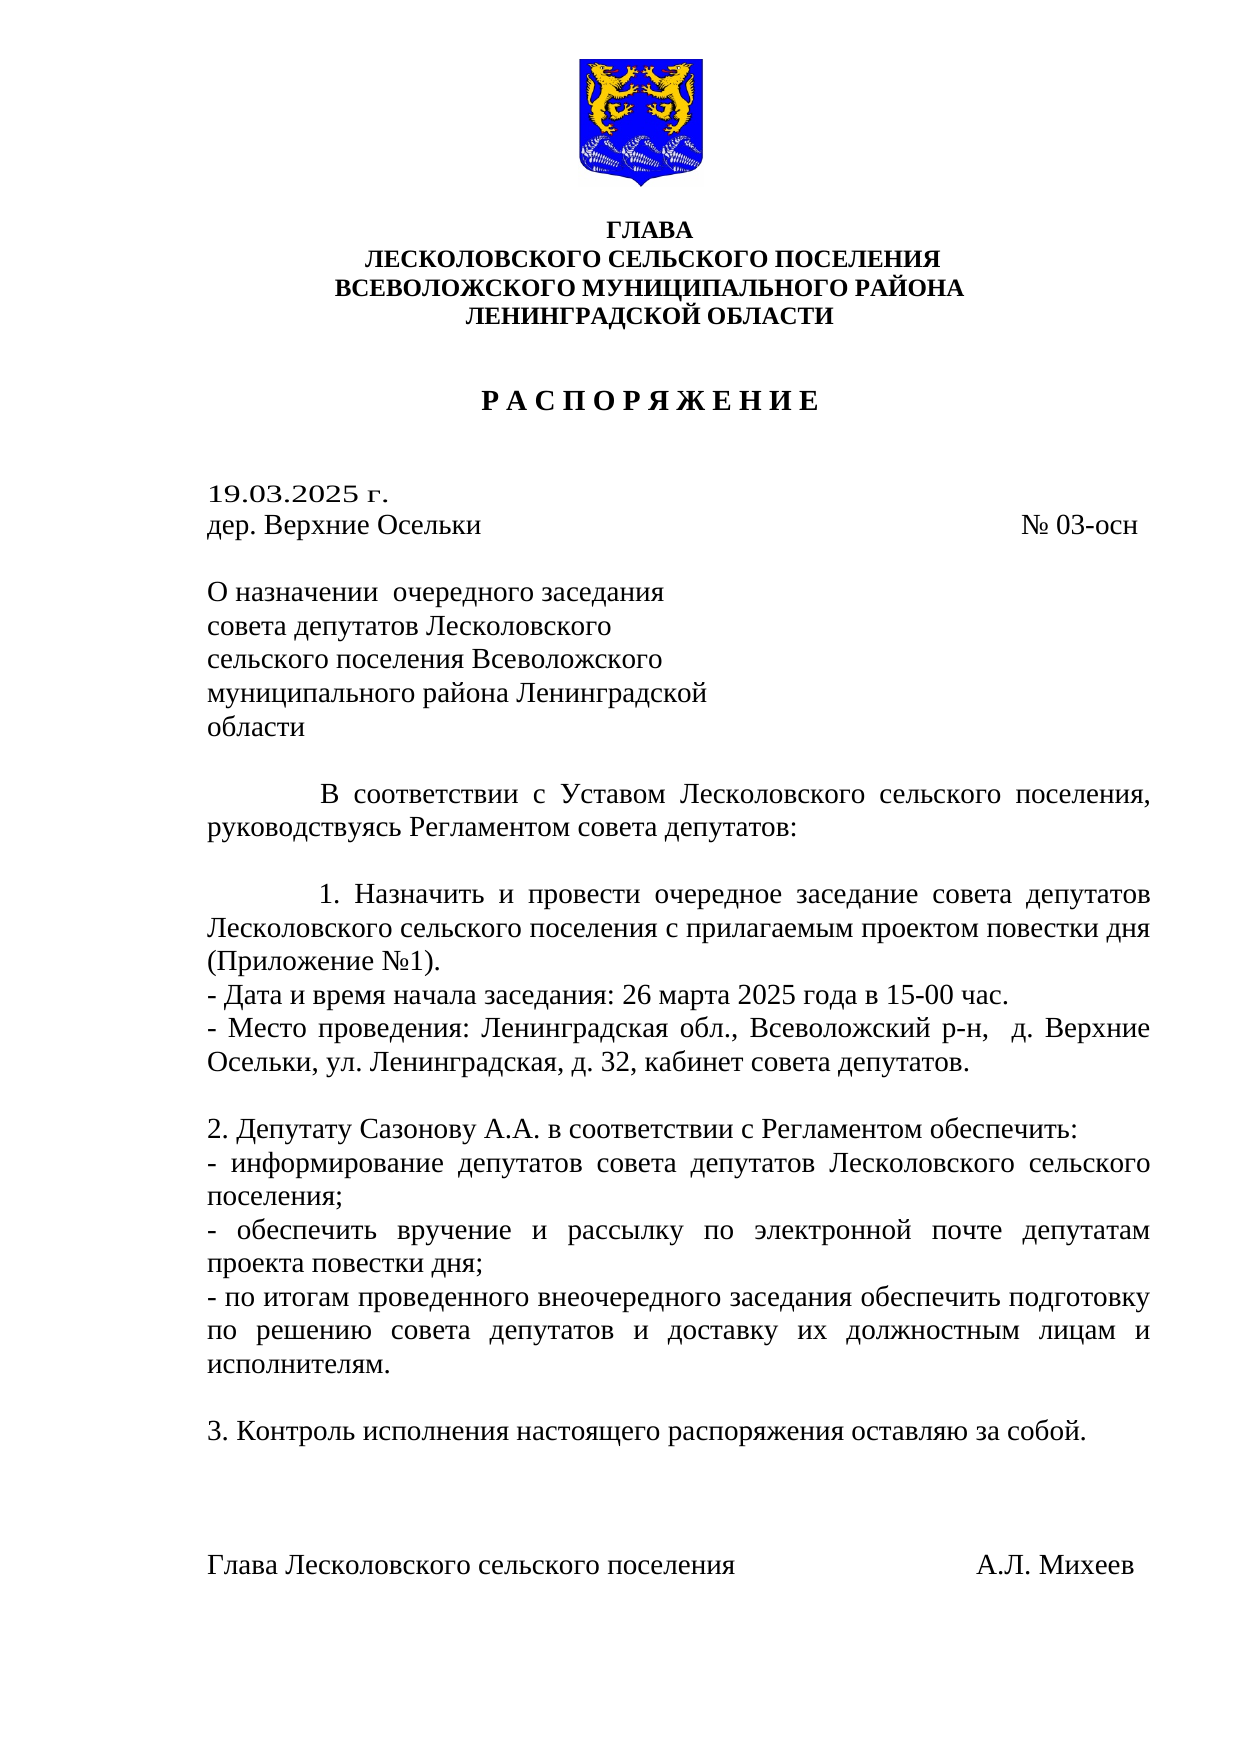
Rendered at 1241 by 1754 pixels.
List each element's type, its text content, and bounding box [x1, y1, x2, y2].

text О назначении очередного заседания [207, 574, 1152, 608]
text ВСЕВОЛОЖСКОГО МУНИЦИПАЛЬНОГО РАЙОНА [148, 273, 1152, 301]
text В соответствии с Уставом Лесколовского сельского поселения, руководствуясь Регламентом совета депутатов: [207, 776, 1152, 843]
text дер. Верхние Осельки № 03-осн [207, 507, 1152, 541]
text Глава Лесколовского сельского поселения А.Л. Михеев [207, 1547, 1152, 1581]
text - Место проведения: Ленинградская обл., Всеволожский р-н, д. Верхние Осельки, ул. Ленинградская, д. 32, кабинет совета депутатов. [207, 1011, 1152, 1078]
picture [578, 59, 704, 187]
text муниципального района Ленинградской [207, 675, 1152, 709]
text ГЛАВА [148, 215, 1152, 244]
text 2. Депутату Сазонову А.А. в соответствии с Регламентом обеспечить: [207, 1111, 1152, 1145]
text области [207, 709, 1152, 742]
text - по итогам проведенного внеочередного заседания обеспечить подготовку по решению совета депутатов и доставку их должностным лицам и исполнителям. [207, 1279, 1152, 1379]
text ЛЕНИНГРАДСКОЙ ОБЛАСТИ [148, 301, 1152, 330]
text - информирование депутатов совета депутатов Лесколовского сельского поселения; [207, 1145, 1152, 1212]
text 1. Назначить и провести очередное заседание совета депутатов Лесколовского сельского поселения с прилагаемым проектом повестки дня (Приложение №1). [207, 876, 1152, 977]
text 3. Контроль исполнения настоящего распоряжения оставляю за собой. [207, 1413, 1152, 1447]
text - Дата и время начала заседания: 26 марта 2025 года в 15-00 час. [207, 977, 1152, 1011]
text 19.03.2025 г. [207, 479, 1152, 507]
text совета депутатов Лесколовского [207, 608, 1152, 642]
text ЛЕСКОЛОВСКОГО СЕЛЬСКОГО ПОСЕЛЕНИЯ [148, 244, 1152, 273]
text Р А С П О Р Я Ж Е Н И Е [148, 383, 1152, 416]
text - обеспечить вручение и рассылку по электронной почте депутатам проекта повестки дня; [207, 1212, 1152, 1279]
text сельского поселения Всеволожского [207, 642, 1152, 675]
